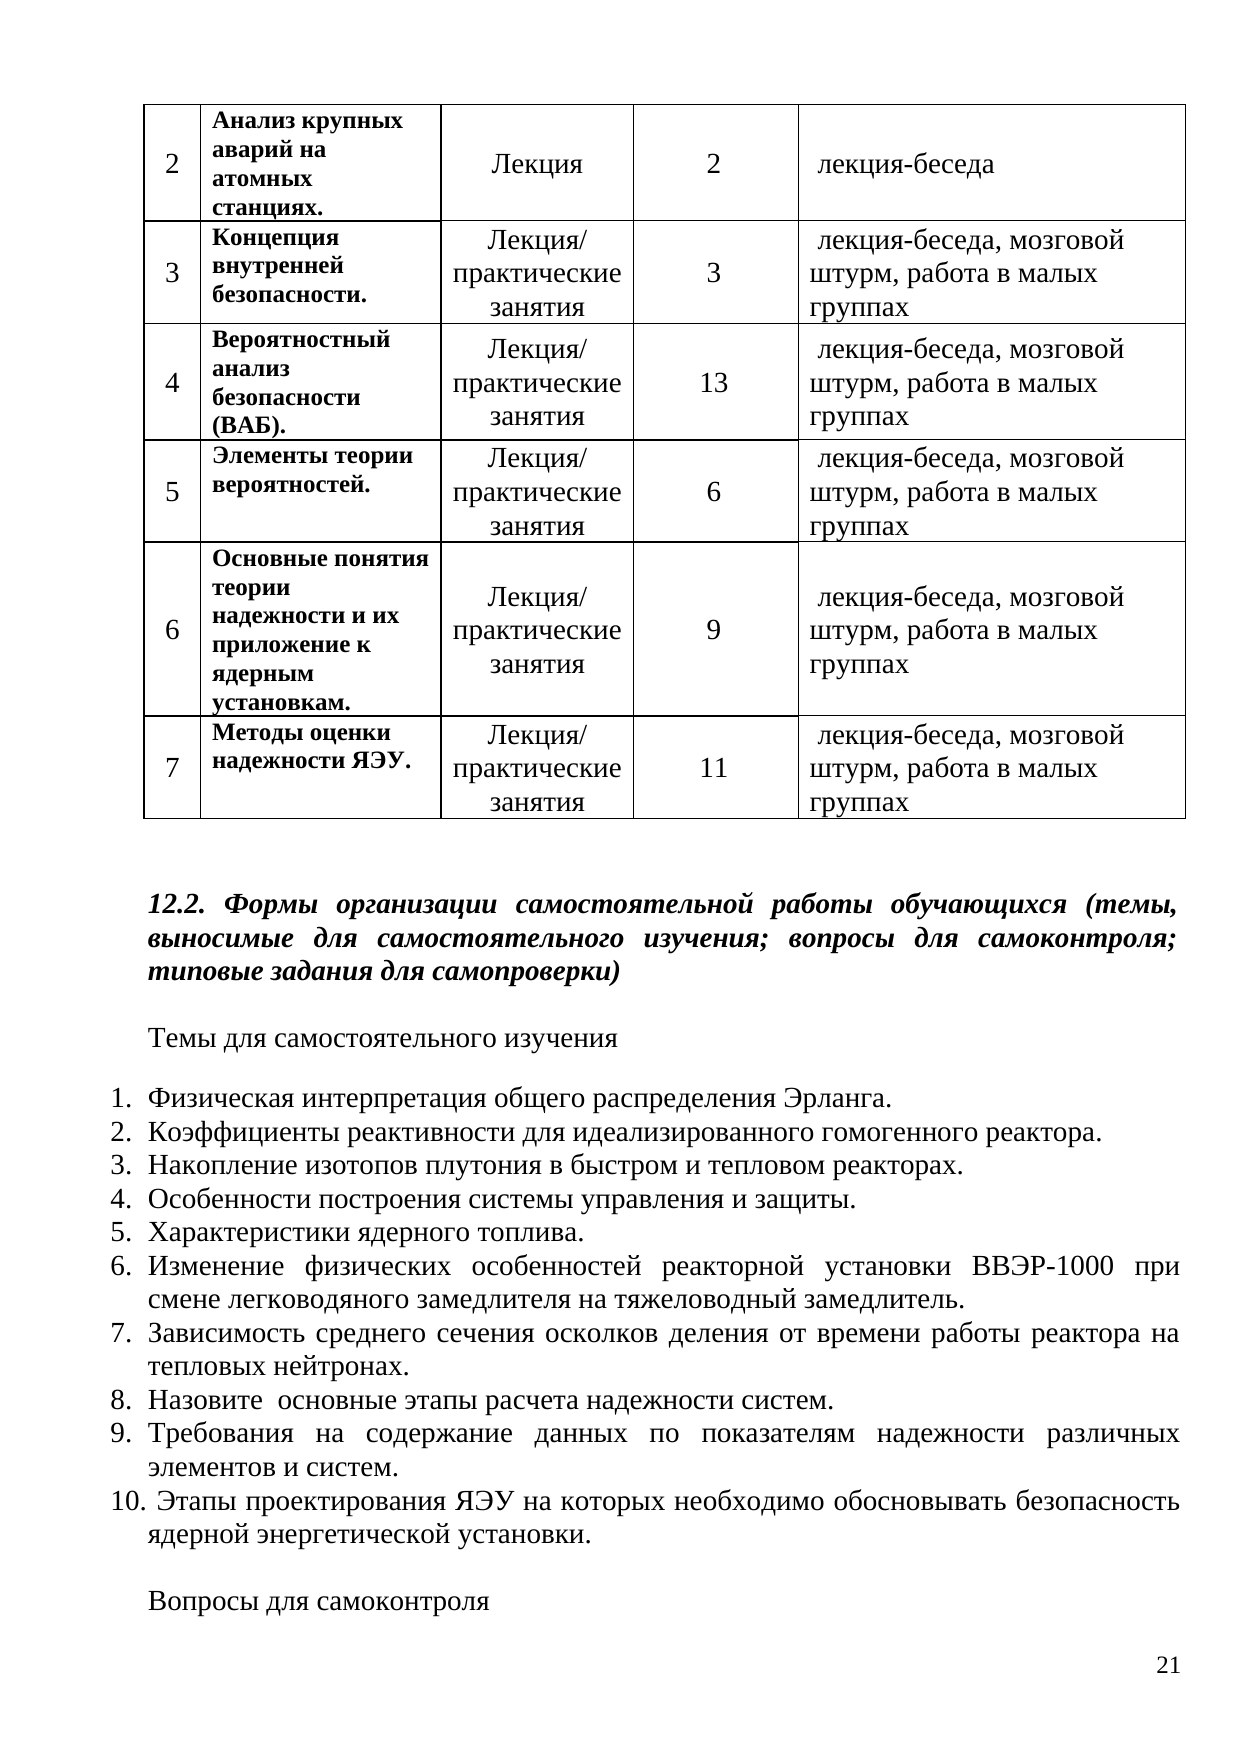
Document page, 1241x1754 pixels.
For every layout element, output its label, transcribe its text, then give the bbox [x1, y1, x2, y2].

table_cell лекция-беседа [799, 105, 1185, 220]
table_cell 3 [634, 221, 798, 322]
text 12.2. Формы организации самостоятельной работы обучающихся (темы, выносимые для самостоятельного изучения; вопросы для самоконтроля; типовые задания для самопроверки) [148, 886, 1181, 987]
table_cell Методы оценки надежности ЯЭУ. [201, 717, 440, 817]
table_cell Элементы теории вероятностей. [201, 441, 440, 541]
list Коэффициенты реактивности для идеализированного гомогенного реактора. [110, 1114, 1181, 1147]
table_cell Лекция/ практические занятия [442, 543, 633, 715]
list Назовите основные этапы расчета надежности систем. [110, 1382, 1181, 1416]
table_cell Вероятностный анализ безопасности (ВАБ). [201, 324, 440, 439]
list Зависимость среднего сечения осколков деления от времени работы реактора на тепловых нейтронах. [110, 1315, 1181, 1382]
text Темы для самостоятельного изучения [148, 1020, 1181, 1054]
table_cell 3 [145, 222, 200, 322]
table_cell Лекция/ практические занятия [442, 221, 633, 322]
table_cell лекция-беседа, мозговой штурм, работа в малых группах [799, 324, 1185, 439]
table_cell Концепция внутренней безопасности. [201, 222, 440, 322]
table_cell лекция-беседа, мозговой штурм, работа в малых группах [799, 716, 1185, 817]
text Вопросы для самоконтроля [148, 1583, 1240, 1617]
list Характеристики ядерного топлива. [110, 1214, 1181, 1248]
table_cell Анализ крупных аварий на атомных станциях. [201, 105, 440, 220]
list Этапы проектирования ЯЭУ на которых необходимо обосновывать безопасность ядерной энергетической установки. [110, 1483, 1181, 1550]
table_cell 9 [634, 543, 798, 715]
table_cell 7 [145, 717, 200, 817]
table_cell 2 [145, 105, 200, 220]
table_cell 5 [145, 441, 200, 541]
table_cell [799, 221, 1185, 322]
table_cell Основные понятия теории надежности и их приложение к ядерным установкам. [201, 543, 440, 715]
table_cell лекция-беседа, мозговой штурм, работа в малых группах [799, 440, 1185, 541]
table_cell 11 [634, 717, 798, 817]
list Физическая интерпретация общего распределения Эрланга. [110, 1080, 1181, 1114]
table_cell 6 [145, 543, 200, 715]
table_cell 6 [634, 441, 798, 541]
list Требования на содержание данных по показателям надежности различных элементов и систем. [110, 1416, 1181, 1483]
list Накопление изотопов плутония в быстром и тепловом реакторах. [110, 1147, 1181, 1181]
table_cell 2 [634, 105, 798, 220]
table_cell 4 [145, 324, 200, 439]
table_cell лекция-беседа, мозговой штурм, работа в малых группах [799, 542, 1185, 715]
list Изменение физических особенностей реакторной установки ВВЭР-1000 при смене легководяного замедлителя на тяжеловодный замедлитель. [110, 1248, 1181, 1315]
table_cell 13 [634, 324, 798, 439]
table_cell Лекция [442, 105, 633, 220]
table_cell Лекция/ практические занятия [442, 324, 633, 439]
list Особенности построения системы управления и защиты. [110, 1181, 1181, 1214]
